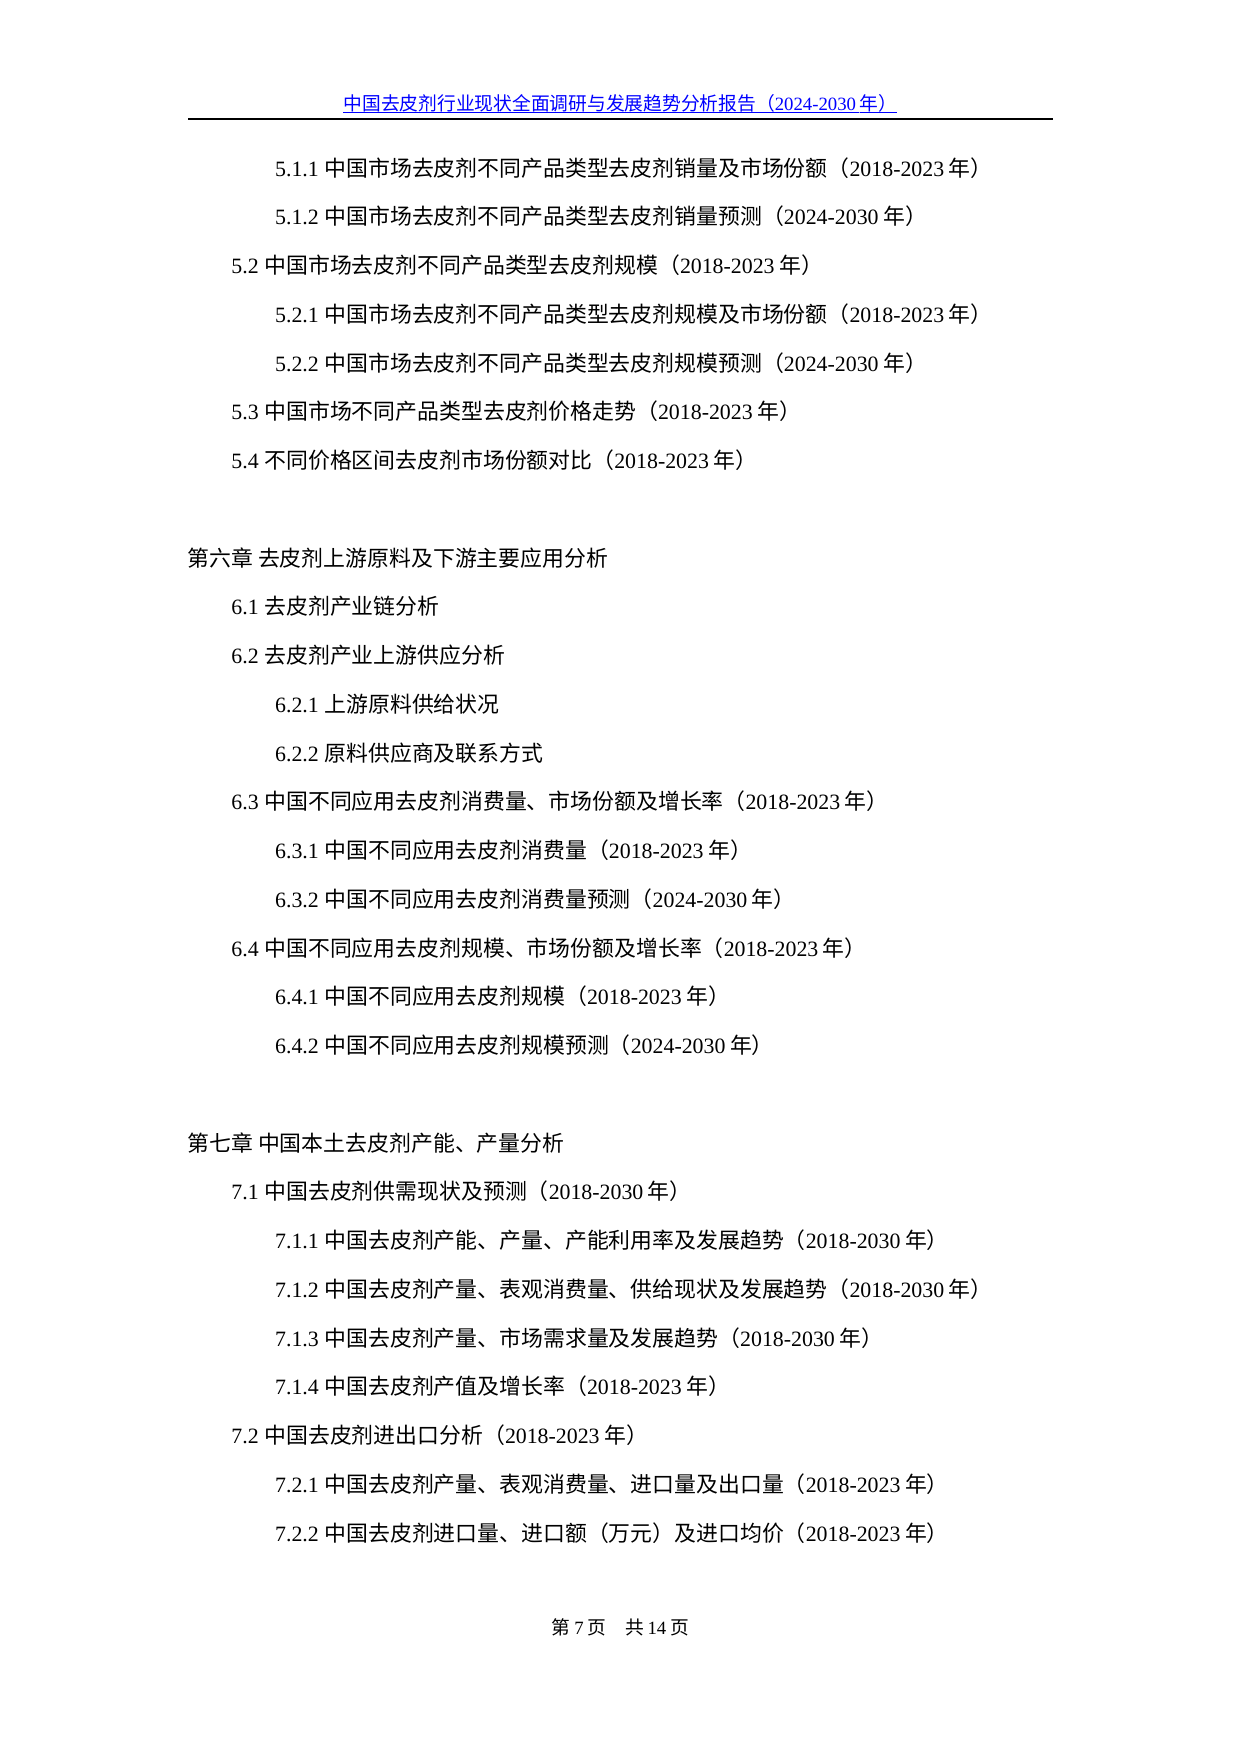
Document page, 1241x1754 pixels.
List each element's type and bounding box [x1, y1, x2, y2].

text [187, 150, 1053, 1548]
